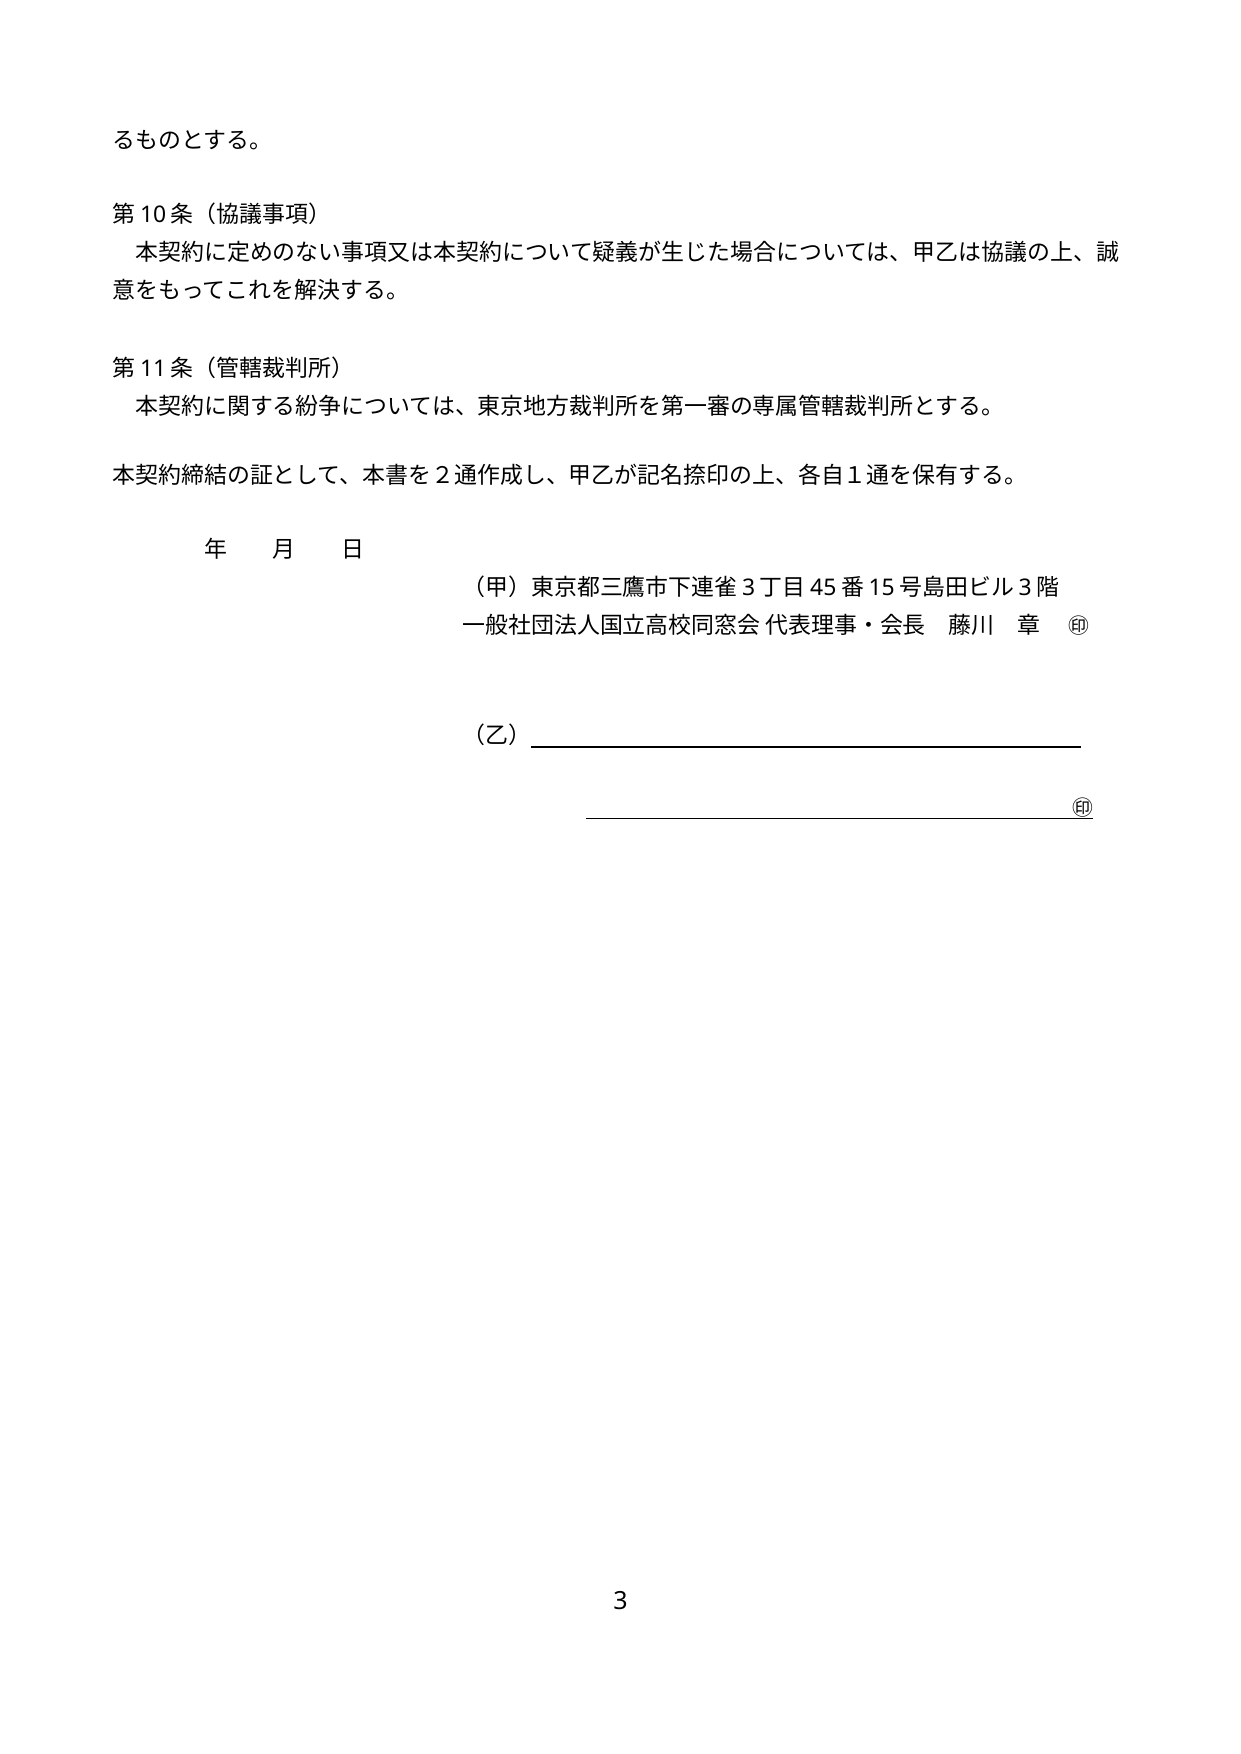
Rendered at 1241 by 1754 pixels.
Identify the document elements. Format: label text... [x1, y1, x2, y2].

text ㊞ [112, 791, 1128, 822]
list （甲）東京都三鷹市下連雀3丁目45番15号島田ビル3階 [462, 569, 1128, 602]
text 本契約に定めのない事項又は本契約について疑義が生じた場合については、甲乙は協議の上、誠意をもってこれを解決する。 [112, 234, 1128, 306]
text 本契約締結の証として、本書を２通作成し、甲乙が記名捺印の上、各自１通を保有する。 [112, 457, 1128, 490]
text 第11条（管轄裁判所） [112, 350, 1128, 383]
text 年 月 日 [112, 531, 1128, 564]
text （乙） [375, 717, 1128, 751]
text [112, 122, 1128, 155]
text 第10条（協議事項） [112, 196, 1128, 229]
text 一般社団法人国立高校同窓会 代表理事・会長 藤川 章 ㊞ [462, 607, 1128, 641]
text 本契約に関する紛争については、東京地方裁判所を第一審の専属管轄裁判所とする。 [112, 388, 1128, 421]
